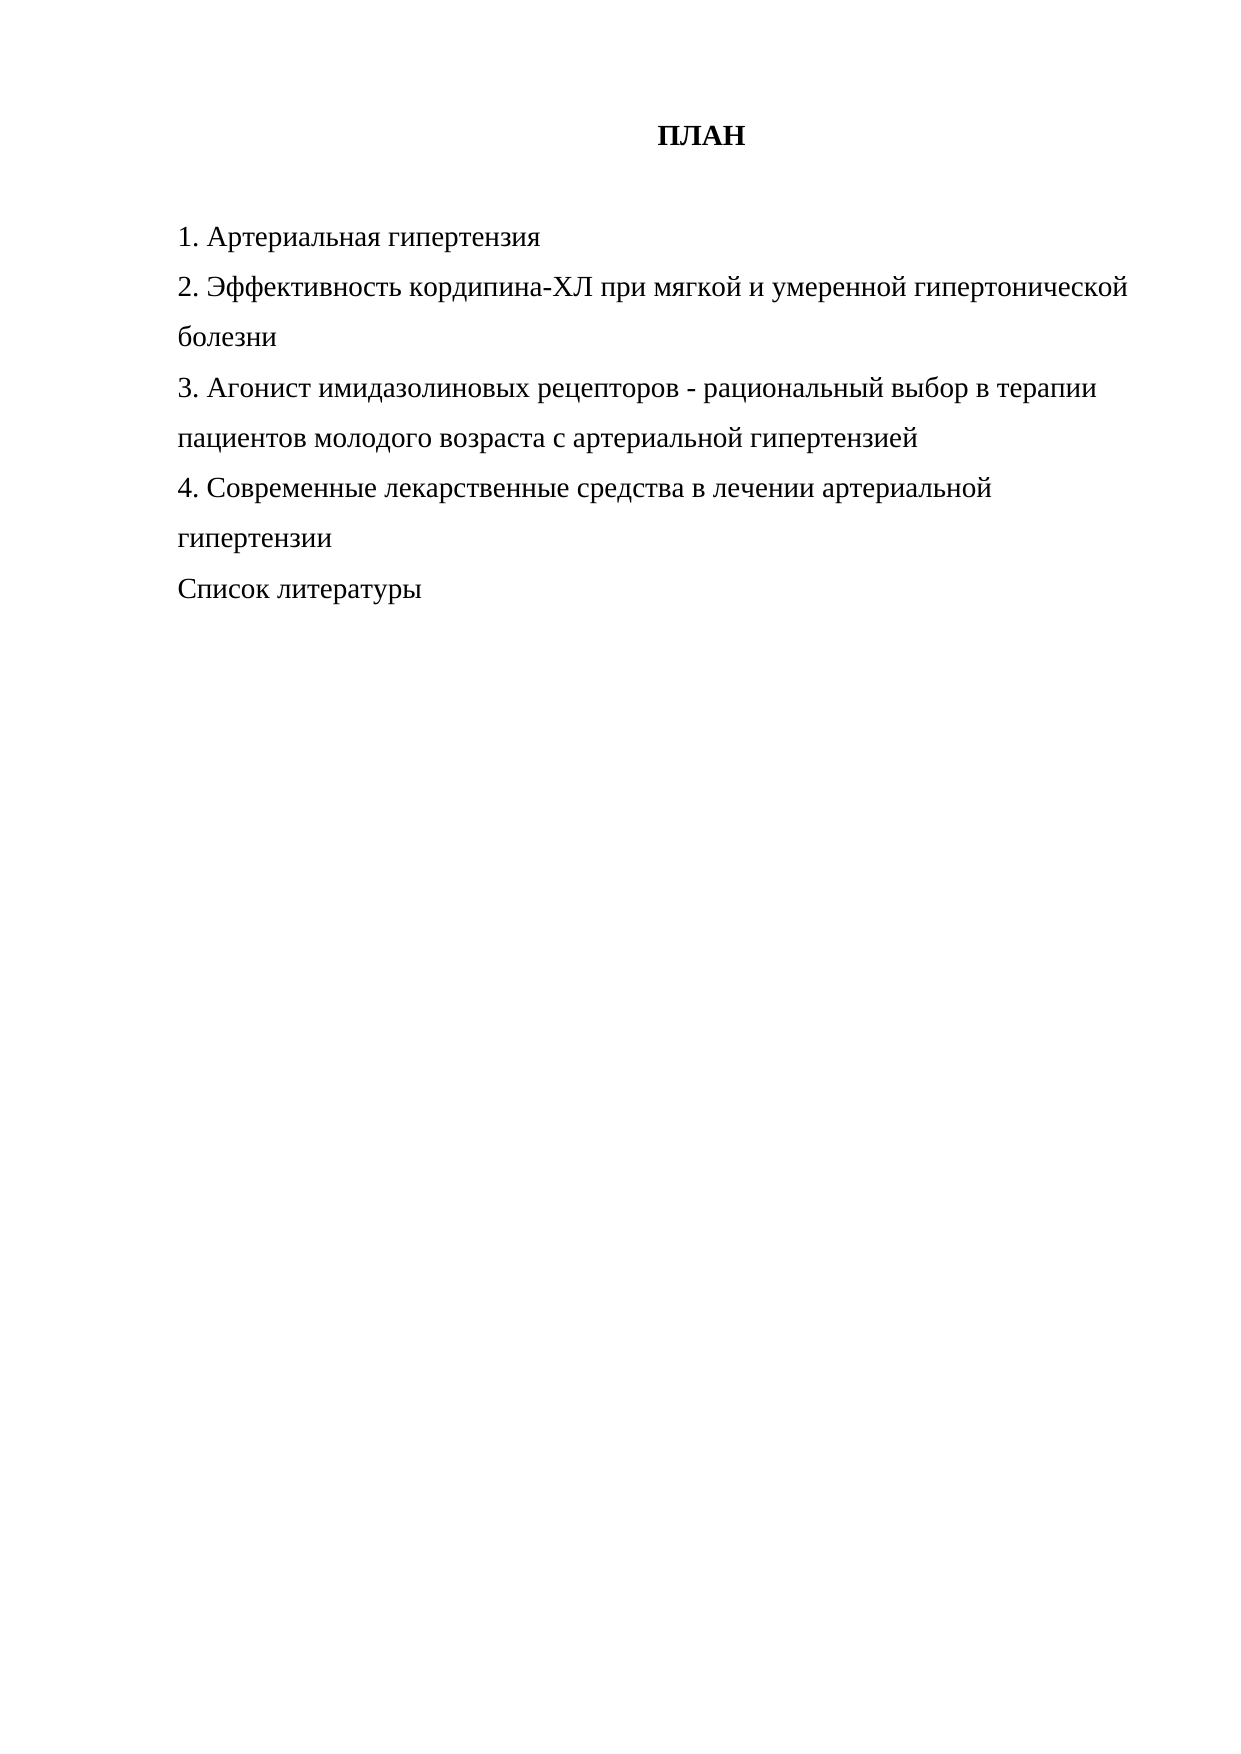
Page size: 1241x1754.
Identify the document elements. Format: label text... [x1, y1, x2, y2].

text 2. Эффективность кордипина-XЛ при мягкой и умеренной гипертонической болезни [177, 269, 1152, 353]
text 3. Агонист имидазолиновых рецепторов - рациональный выбор в терапии пациентов молодого возраста с артериальной гипертензией [177, 370, 1152, 453]
text ПЛАН [177, 118, 1152, 152]
text Список литературы [177, 571, 1152, 604]
text 1. Артериальная гипертензия [177, 219, 1152, 252]
text 4. Современные лекарственные средства в лечении артериальной гипертензии [177, 470, 1152, 554]
